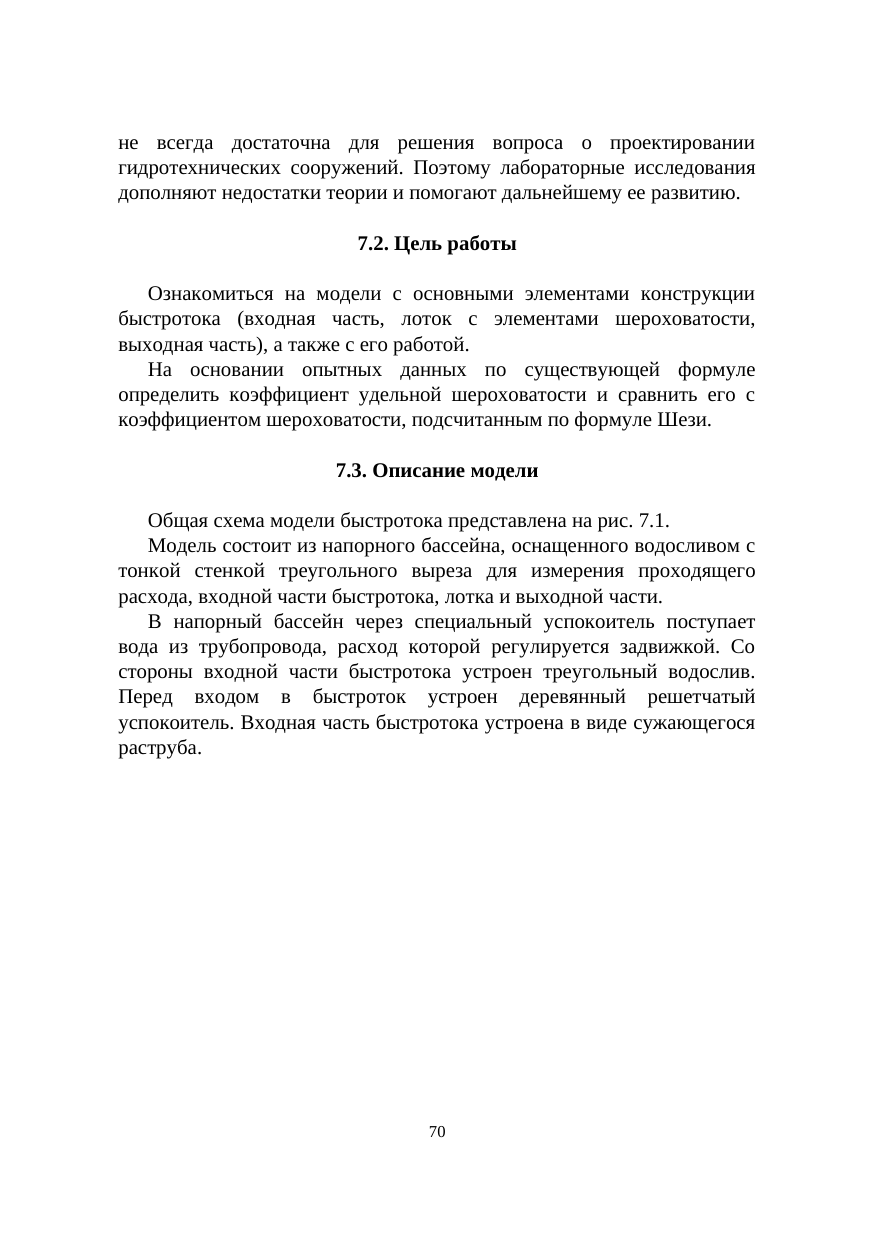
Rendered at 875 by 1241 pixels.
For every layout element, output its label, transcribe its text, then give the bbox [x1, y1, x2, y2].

text 7.3. Описание модели [118, 458, 756, 482]
text Модель состоит из напорного бассейна, оснащенного водосливом с тонкой стенкой треугольного выреза для измерения проходящего расхода, входной части быстротока, лотка и выходной части. [118, 533, 756, 608]
text В напорный бассейн через специальный успокоитель поступает вода из трубопровода, расход которой регулируется задвижкой. Со стороны входной части быстротока устроен треугольный водослив. Перед входом в быстроток устроен деревянный решетчатый успокоитель. Входная часть быстротока устроена в виде сужающегося раструба. [118, 609, 756, 759]
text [118, 130, 756, 204]
text Общая схема модели быстротока представлена на рис. 7.1. [118, 508, 756, 532]
text Ознакомиться на модели с основными элементами конструкции быстротока (входная часть, лоток с элементами шероховатости, выходная часть), а также с его работой. [118, 281, 756, 356]
text На основании опытных данных по существующей формуле определить коэффициент удельной шероховатости и сравнить его с коэффициентом шероховатости, подсчитанным по формуле Шези. [118, 357, 756, 431]
text 7.2. Цель работы [118, 231, 756, 255]
